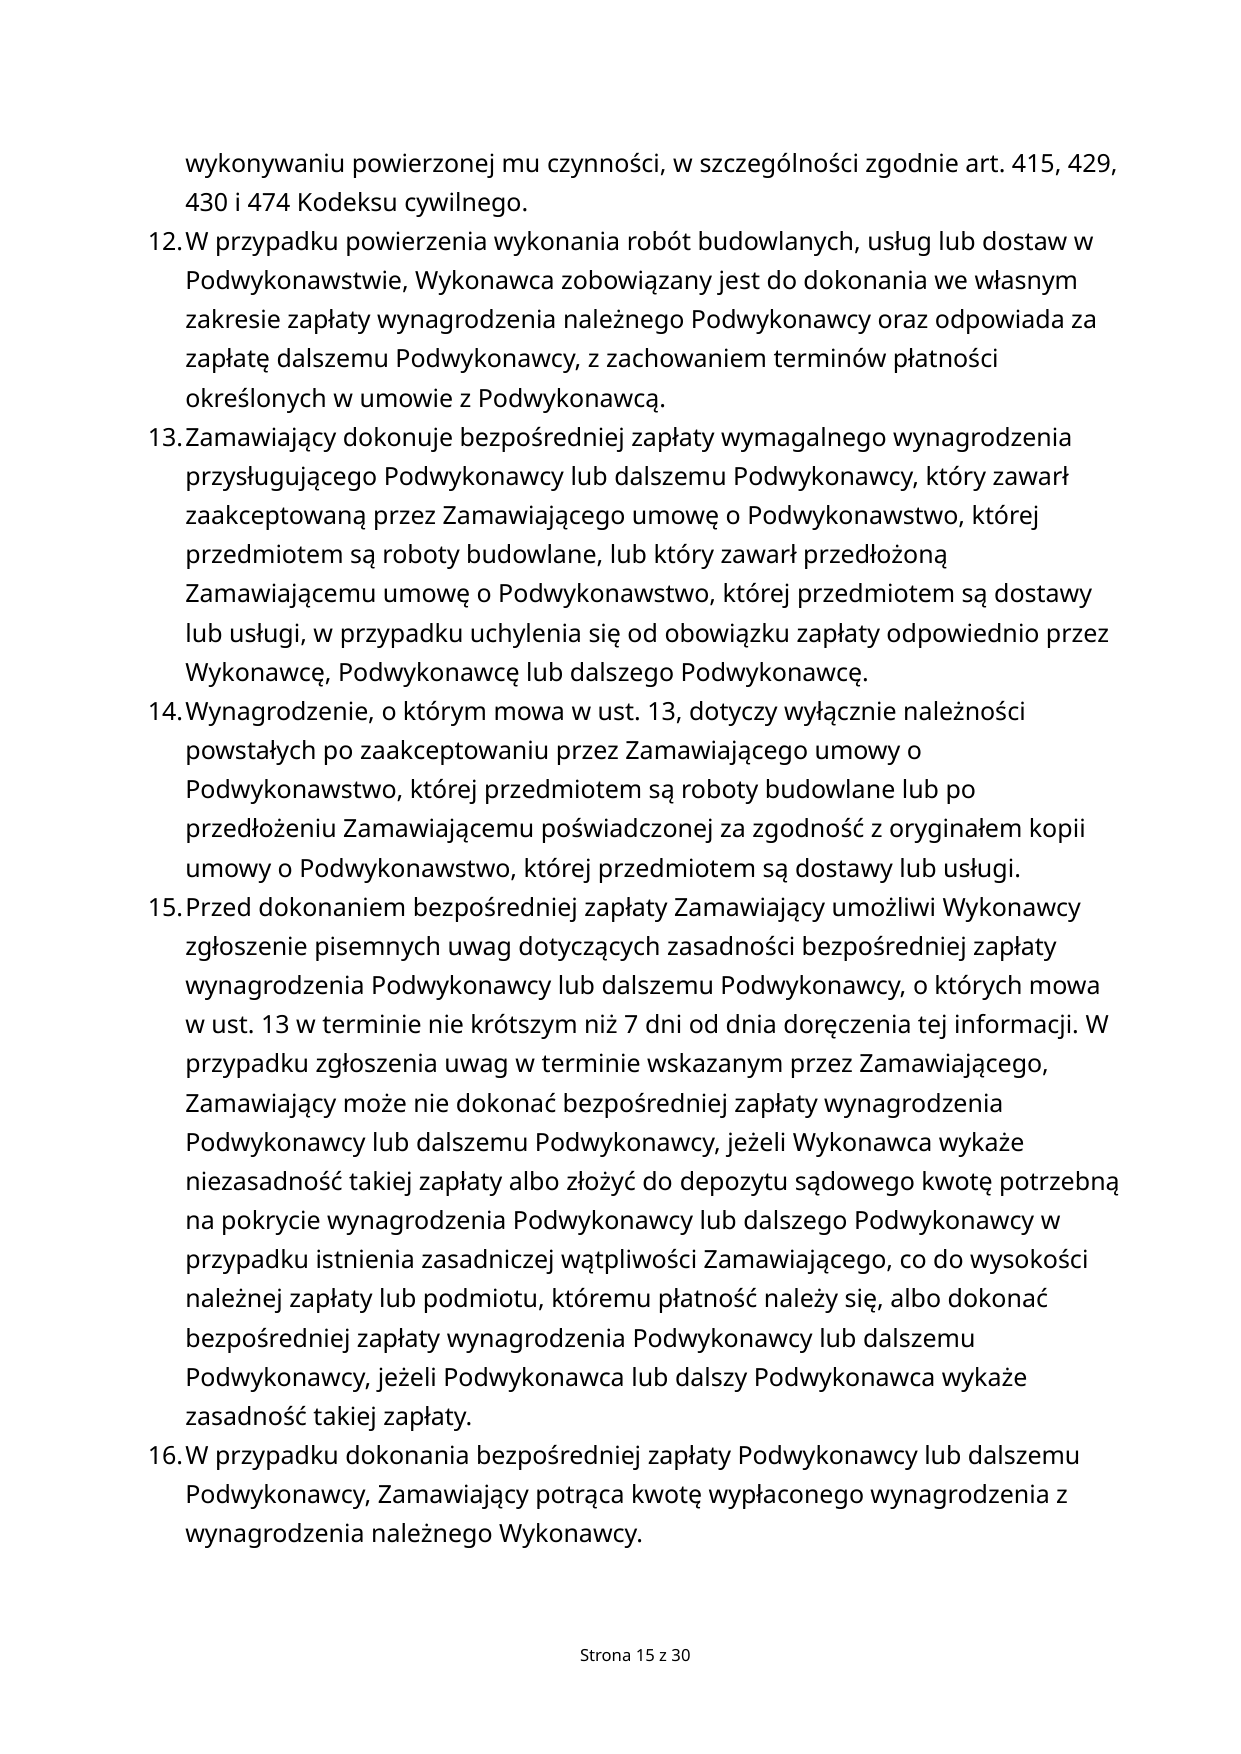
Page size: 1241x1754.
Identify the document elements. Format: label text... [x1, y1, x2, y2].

list Wynagrodzenie, o którym mowa w ust. 13, dotyczy wyłącznie należności powstałych po zaakceptowaniu przez Zamawiającego umowy o Podwykonawstwo, której przedmiotem są roboty budowlane lub po przedłożeniu Zamawiającemu poświadczonej za zgodność z oryginałem kopii umowy o Podwykonawstwo, której przedmiotem są dostawy lub usługi. [148, 693, 1122, 884]
list W przypadku dokonania bezpośredniej zapłaty Podwykonawcy lub dalszemu Podwykonawcy, Zamawiający potrąca kwotę wypłaconego wynagrodzenia z wynagrodzenia należnego Wykonawcy. [148, 1438, 1122, 1550]
list W przypadku powierzenia wykonania robót budowlanych, usług lub dostaw w Podwykonawstwie, Wykonawca zobowiązany jest do dokonania we własnym zakresie zapłaty wynagrodzenia należnego Podwykonawcy oraz odpowiada za zapłatę dalszemu Podwykonawcy, z zachowaniem terminów płatności określonych w umowie z Podwykonawcą. [148, 223, 1122, 414]
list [148, 145, 1122, 218]
list Przed dokonaniem bezpośredniej zapłaty Zamawiający umożliwi Wykonawcy zgłoszenie pisemnych uwag dotyczących zasadności bezpośredniej zapłaty wynagrodzenia Podwykonawcy lub dalszemu Podwykonawcy, o których mowa w ust. 13 w terminie nie krótszym niż 7 dni od dnia doręczenia tej informacji. W przypadku zgłoszenia uwag w terminie wskazanym przez Zamawiającego, Zamawiający może nie dokonać bezpośredniej zapłaty wynagrodzenia Podwykonawcy lub dalszemu Podwykonawcy, jeżeli Wykonawca wykaże niezasadność takiej zapłaty albo złożyć do depozytu sądowego kwotę potrzebną na pokrycie wynagrodzenia Podwykonawcy lub dalszego Podwykonawcy w przypadku istnienia zasadniczej wątpliwości Zamawiającego, co do wysokości należnej zapłaty lub podmiotu, któremu płatność należy się, albo dokonać bezpośredniej zapłaty wynagrodzenia Podwykonawcy lub dalszemu Podwykonawcy, jeżeli Podwykonawca lub dalszy Podwykonawca wykaże zasadność takiej zapłaty. [148, 889, 1122, 1433]
list Zamawiający dokonuje bezpośredniej zapłaty wymagalnego wynagrodzenia przysługującego Podwykonawcy lub dalszemu Podwykonawcy, który zawarł zaakceptowaną przez Zamawiającego umowę o Podwykonawstwo, której przedmiotem są roboty budowlane, lub który zawarł przedłożoną Zamawiającemu umowę o Podwykonawstwo, której przedmiotem są dostawy lub usługi, w przypadku uchylenia się od obowiązku zapłaty odpowiednio przez Wykonawcę, Podwykonawcę lub dalszego Podwykonawcę. [148, 419, 1122, 688]
